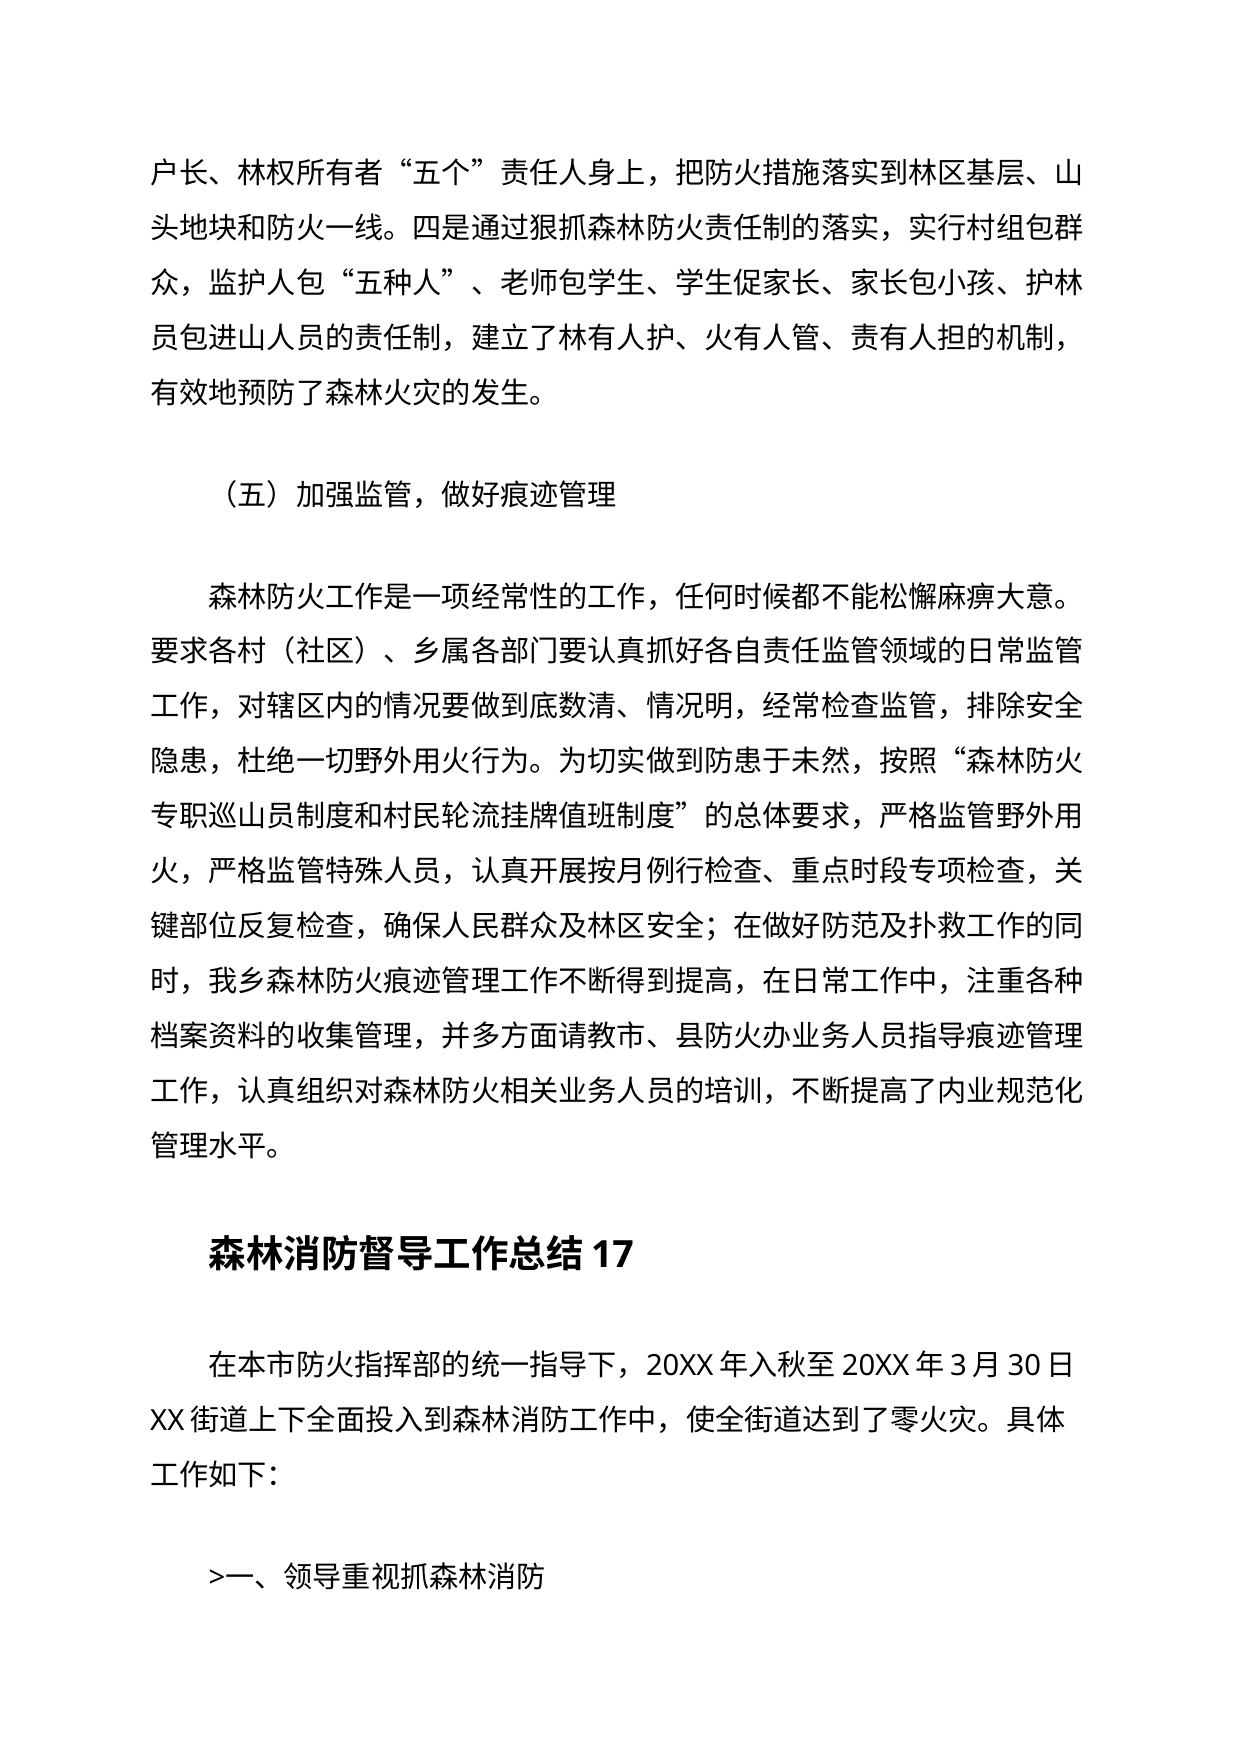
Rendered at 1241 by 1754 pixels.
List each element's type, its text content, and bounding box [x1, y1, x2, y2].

text （五）加强监管，做好痕迹管理 [150, 471, 1090, 514]
text >一、领导重视抓森林消防 [150, 1553, 1090, 1596]
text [150, 150, 1090, 412]
text 森林防火工作是一项经常性的工作，任何时候都不能松懈麻痹大意。要求各村（社区）、乡属各部门要认真抓好各自责任监管领域的日常监管工作，对辖区内的情况要做到底数清、情况明，经常检查监管，排除安全隐患，杜绝一切野外用火行为。为切实做到防患于未然，按照“森林防火专职巡山员制度和村民轮流挂牌值班制度”的总体要求，严格监管野外用火，严格监管特殊人员，认真开展按月例行检查、重点时段专项检查，关键部位反复检查，确保人民群众及林区安全；在做好防范及扑救工作的同时，我乡森林防火痕迹管理工作不断得到提高，在日常工作中，注重各种档案资料的收集管理，并多方面请教市、县防火办业务人员指导痕迹管理工作，认真组织对森林防火相关业务人员的培训，不断提高了内业规范化管理水平。 [150, 573, 1090, 1164]
text 森林消防督导工作总结17 [150, 1224, 1090, 1278]
text 在本市防火指挥部的统一指导下，20XX年入秋至20XX年3月30日XX街道上下全面投入到森林消防工作中，使全街道达到了零火灾。具体工作如下： [150, 1341, 1090, 1494]
